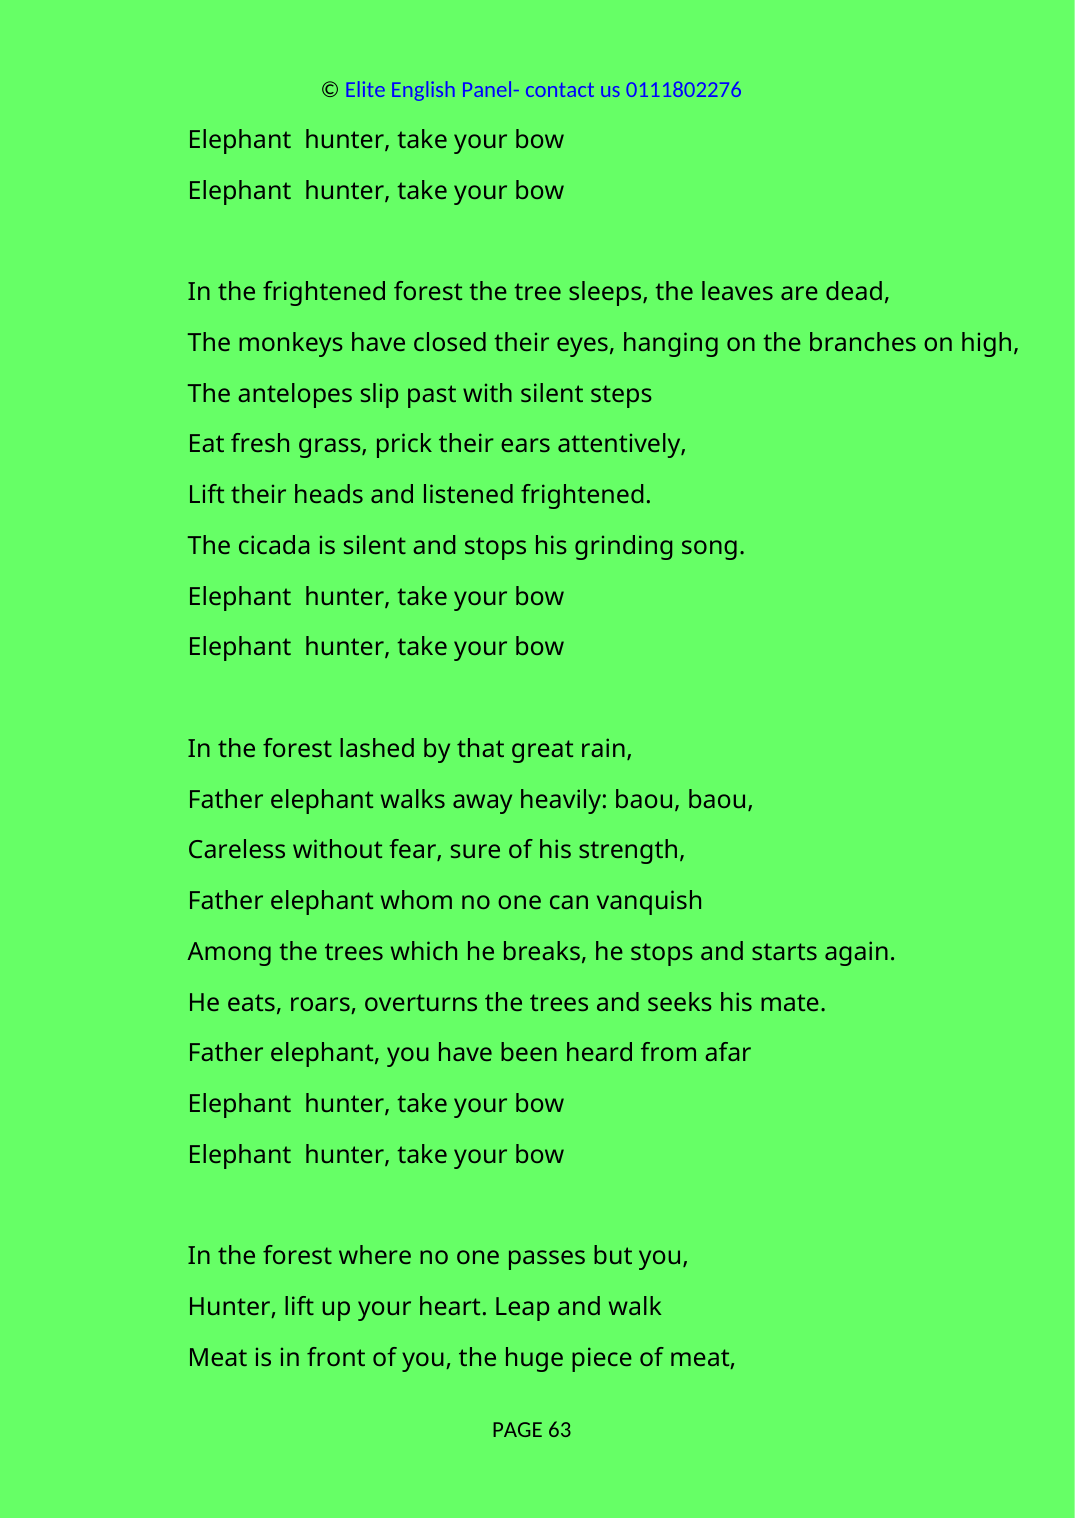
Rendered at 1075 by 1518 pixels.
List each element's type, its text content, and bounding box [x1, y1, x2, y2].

text Elephant  hunter, take your bow [187, 629, 1025, 663]
text Elephant  hunter, take your bow [187, 1086, 1025, 1120]
text In the forest where no one passes but you, [187, 1238, 1025, 1272]
text Eat fresh grass, prick their ears attentively, [187, 426, 1025, 460]
text The cicada is silent and stops his grinding song. [187, 528, 1025, 562]
text Lift their heads and listened frightened. [187, 477, 1025, 511]
text Elephant  hunter, take your bow [187, 1136, 1025, 1170]
text In the forest lashed by that great rain, [187, 731, 1025, 764]
text Among the trees which he breaks, he stops and starts again. [187, 933, 1025, 967]
text Careless without fear, sure of his strength, [187, 832, 1025, 866]
text Elephant  hunter, take your bow [187, 172, 1025, 207]
text Elephant  hunter, take your bow [187, 578, 1025, 612]
text The antelopes slip past with silent steps [187, 375, 1025, 409]
text Father elephant, you have been heard from afar [187, 1035, 1025, 1069]
text Elephant  hunter, take your bow [187, 122, 1025, 156]
text Father elephant walks away heavily: baou, baou, [187, 781, 1025, 815]
text Father elephant whom no one can vanquish [187, 883, 1025, 917]
text The monkeys have closed their eyes, hanging on the branches on high, [187, 325, 1025, 359]
text In the frightened forest the tree sleeps, the leaves are dead, [187, 274, 1025, 308]
text Meat is in front of you, the huge piece of meat, [187, 1339, 1025, 1373]
text He eats, roars, overturns the trees and seeks his mate. [187, 984, 1025, 1018]
text Hunter, lift up your heart. Leap and walk [187, 1288, 1025, 1323]
